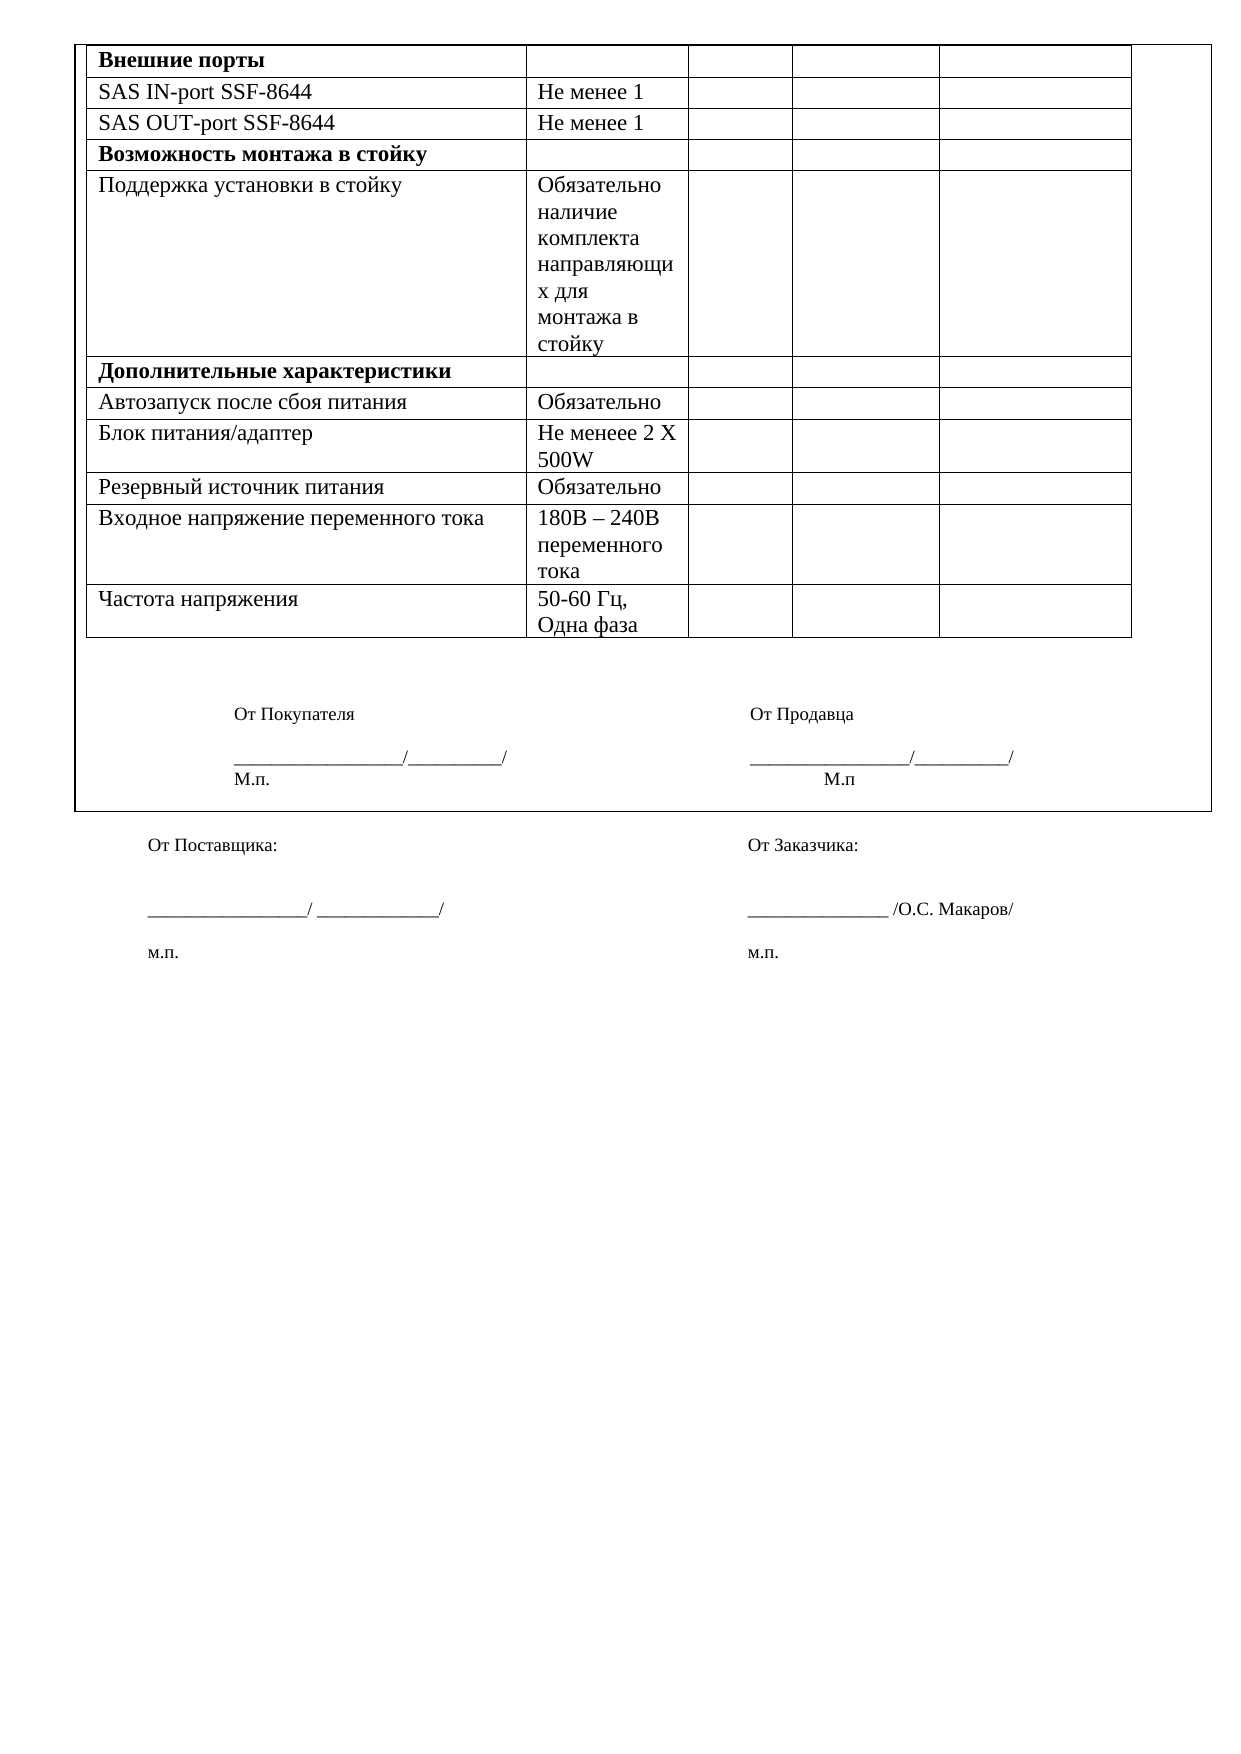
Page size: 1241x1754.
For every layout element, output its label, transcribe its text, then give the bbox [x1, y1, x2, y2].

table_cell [76, 45, 1211, 811]
table_cell От Заказчика: _______________ /О.С. Макаров/ м.п. [635, 812, 1133, 984]
table_cell От Поставщика: _________________/ _____________/ м.п. [136, 812, 635, 984]
